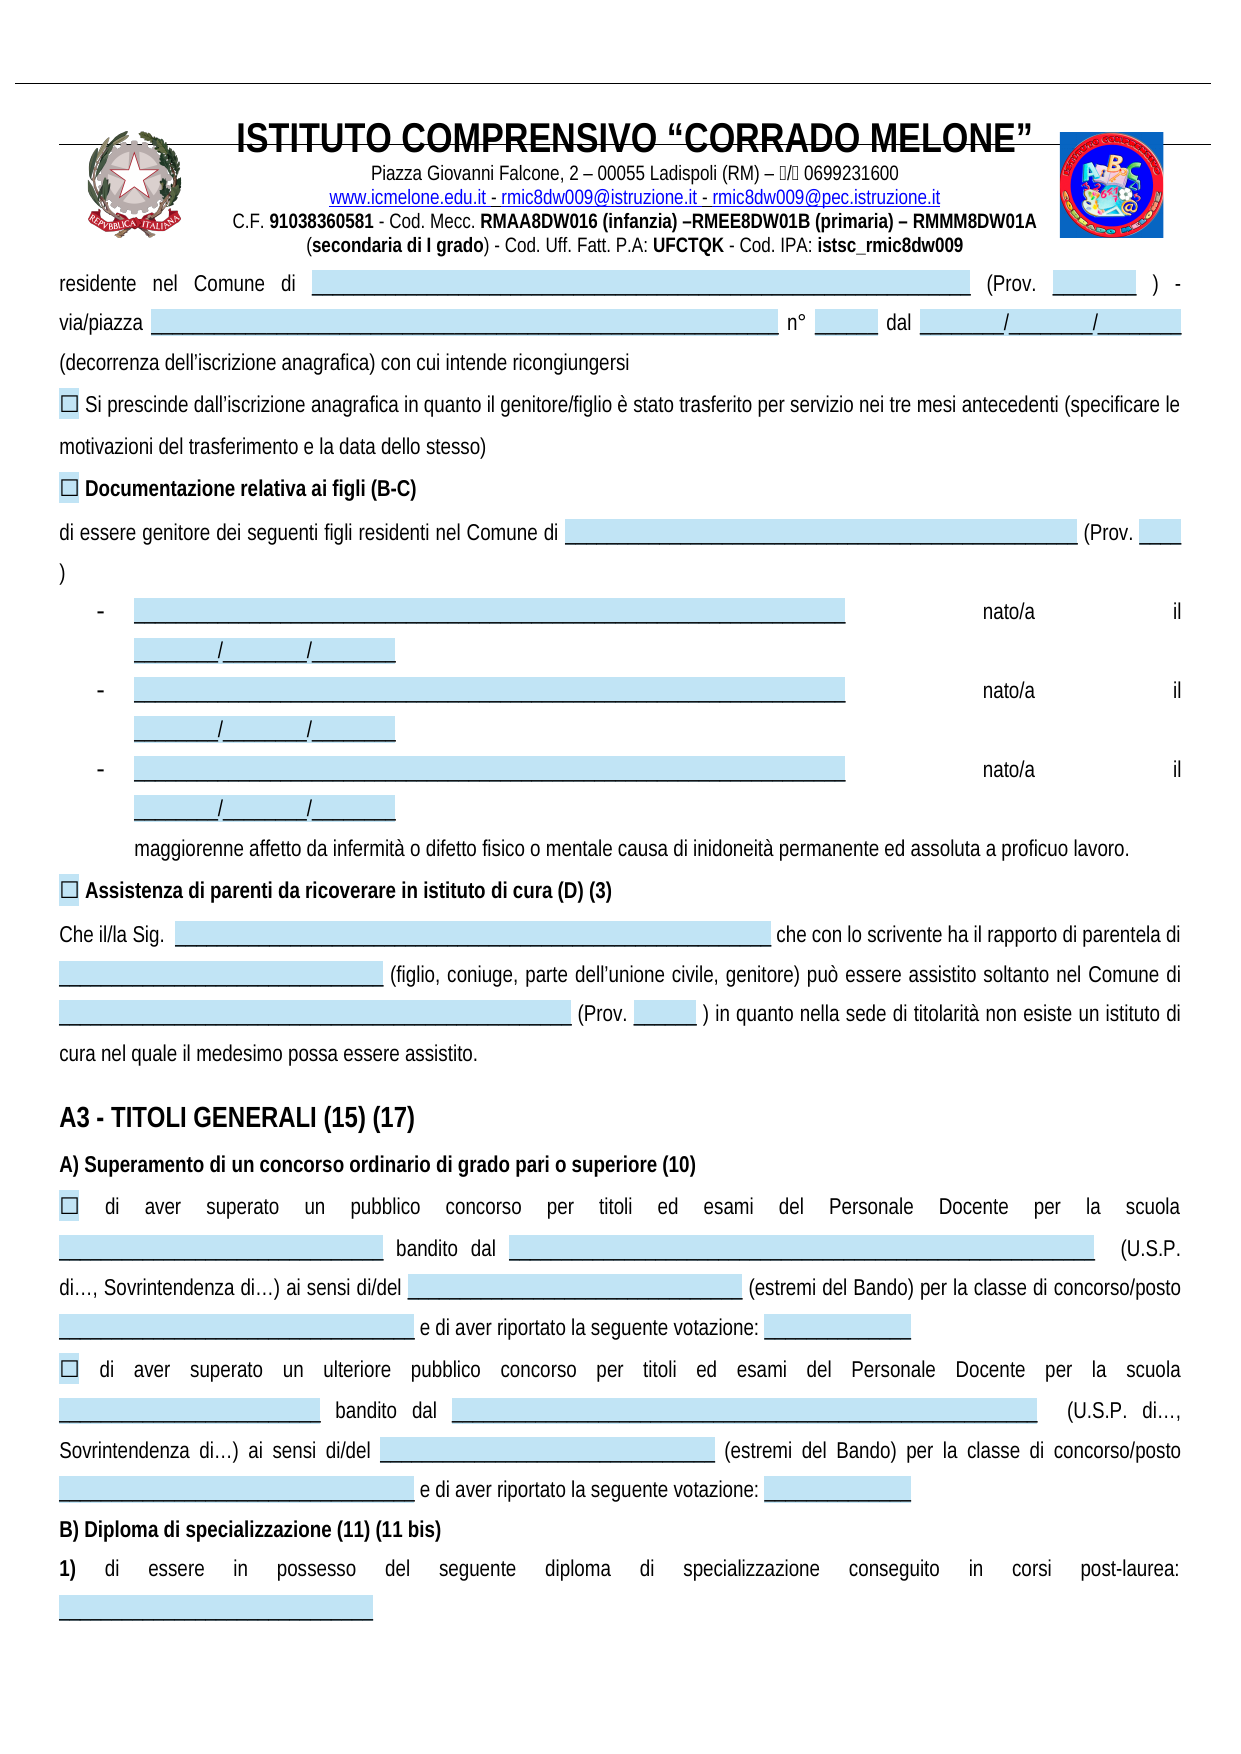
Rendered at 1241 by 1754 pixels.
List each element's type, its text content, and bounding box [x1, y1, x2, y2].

text 1) di essere in possesso del seguente diploma di specializzazione conseguito in corsi post-laurea: [59, 1555, 1181, 1621]
list nato/a il [97, 756, 1181, 822]
text B) Diploma di specializzazione (11) (11 bis) [59, 1516, 1181, 1542]
text Si prescinde dall’iscrizione anagrafica in quanto il genitore/figlio è stato trasferito per servizio nei tre mesi antecedenti (specificare le motivazioni del trasferimento e la data dello stesso) [59, 388, 1181, 459]
text di aver superato un ulteriore pubblico concorso per titoli ed esami del Personale Docente per la scuola bandito dal (U.S.P. di…, Sovrintendenza di…) ai sensi di/del (estremi del Bando) per la classe di concorso/posto e di aver riportato la seguente votazione: [59, 1353, 1181, 1503]
text A3 - TITOLI GENERALI (15) (17) [59, 1101, 1181, 1134]
list maggiorenne affetto da infermità o difetto fisico o mentale causa di inidoneità permanente ed assoluta a proficuo lavoro. [134, 835, 1181, 861]
text di essere genitore dei seguenti figli residenti nel Comune di (Prov. ) [59, 519, 1181, 585]
picture [87, 131, 182, 238]
text Che il/la Sig. che con lo scrivente ha il rapporto di parentela di (figlio, coniuge, parte dell’unione civile, genitore) può essere assistito soltanto nel Comune di in quanto nella sede di titolarità non esiste un istituto di cura nel quale il medesimo possa essere assistito. [59, 921, 1181, 1066]
list nato/a il [97, 598, 1181, 664]
list nato/a il [97, 677, 1181, 743]
text Documentazione relativa ai figli (B-C) [79, 472, 1181, 503]
text residente nel Comune di (Prov. ) - via/piazza n° dal (decorrenza dell’iscrizione anagrafica) con cui intende ricongiungersi [59, 159, 1181, 375]
picture [1059, 132, 1164, 238]
text Assistenza di parenti da ricoverare in istituto di cura (D) (3) [79, 874, 1181, 906]
text A) Superamento di un concorso ordinario di grado pari o superiore (10) [59, 1151, 1181, 1177]
text di aver superato un pubblico concorso per titoli ed esami del Personale Docente per la scuola bandito dal (U.S.P. di…, Sovrintendenza di…) ai sensi di/del (estremi del Bando) per la classe di concorso/posto e di aver riportato la seguente votazione: [59, 1190, 1181, 1340]
